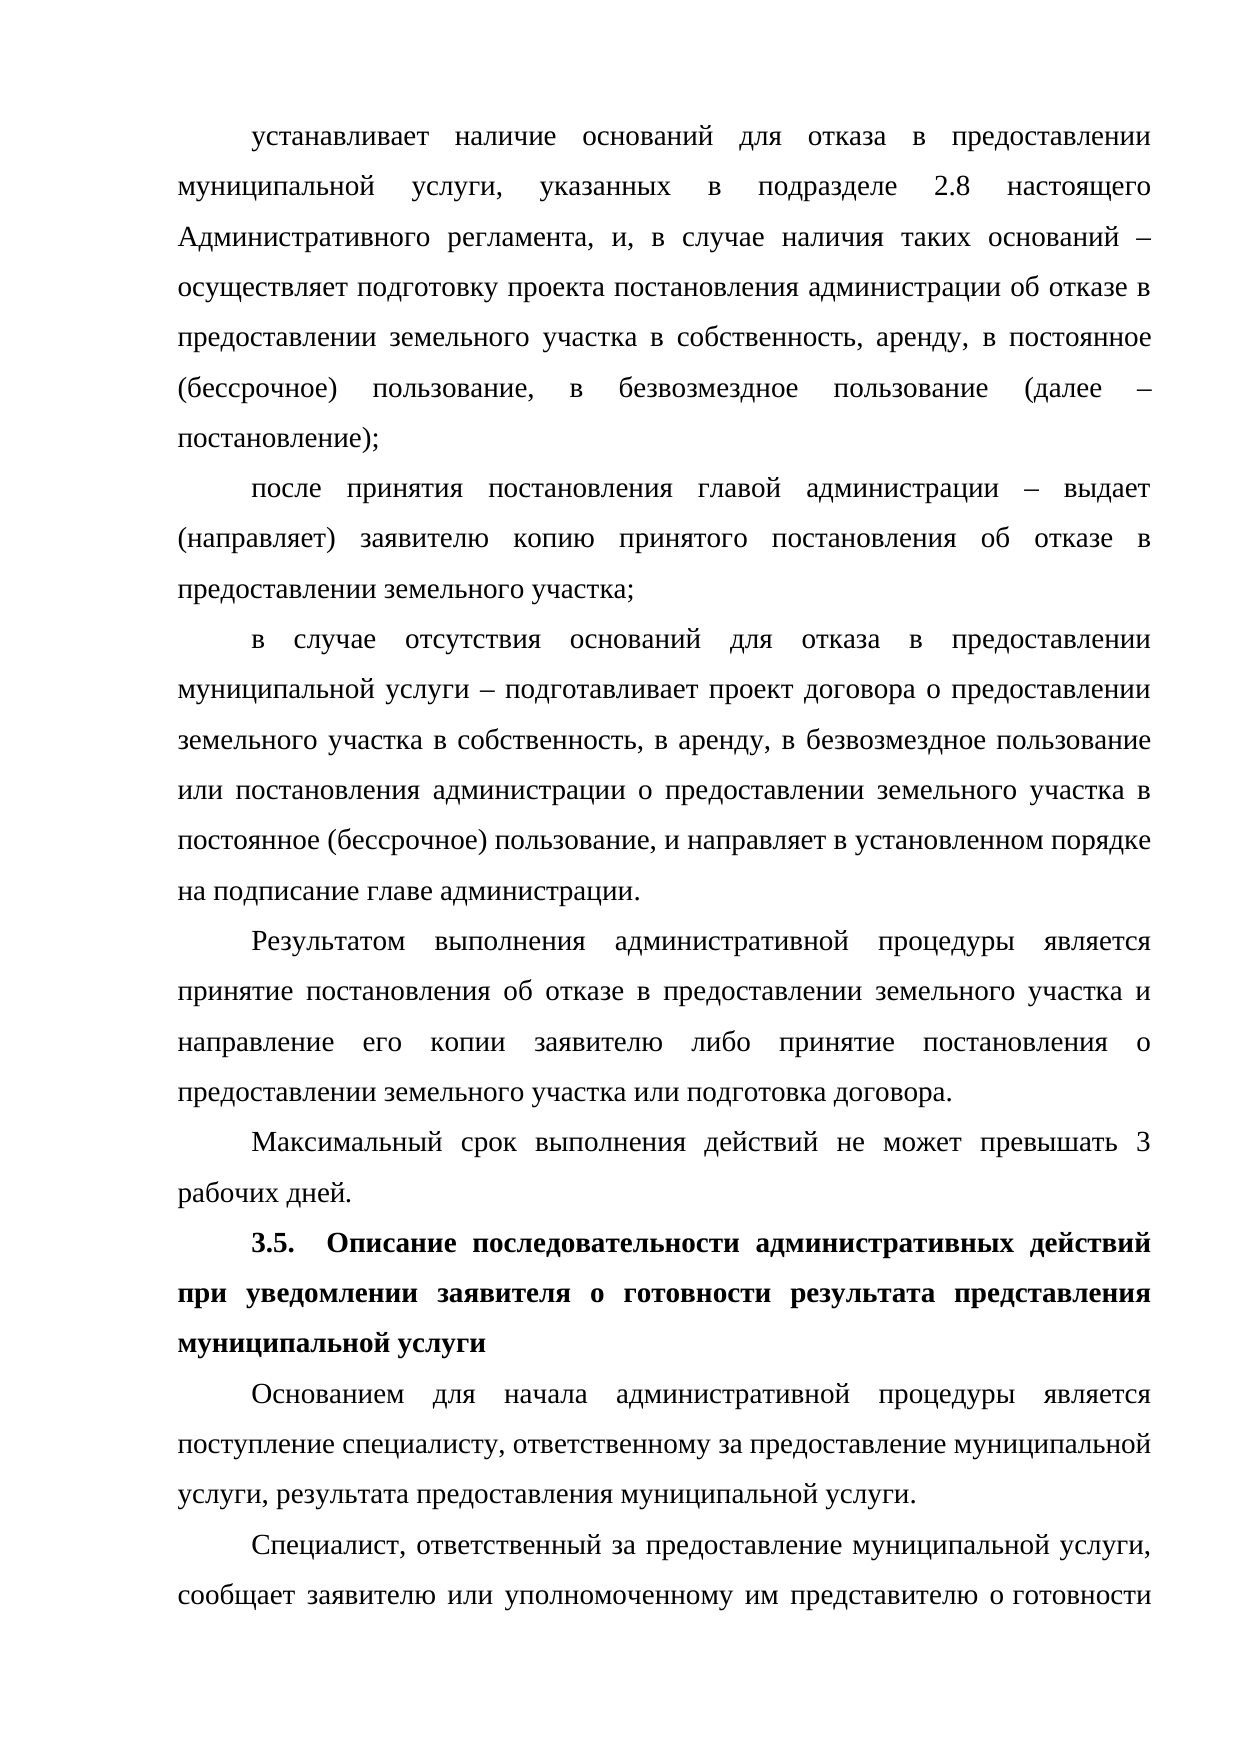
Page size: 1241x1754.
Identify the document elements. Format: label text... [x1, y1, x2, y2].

text устанавливает наличие оснований для отказа в предоставлении муниципальной услуги, указанных в подразделе 2.8 настоящего Административного регламента, и, в случае наличия таких оснований – осуществляет подготовку проекта постановления администрации об отказе в предоставлении земельного участка в собственность, аренду, в постоянное (бессрочное) пользование, в безвозмездное пользование (далее – постановление); [177, 118, 1152, 453]
text Результатом выполнения административной процедуры является принятие постановления об отказе в предоставлении земельного участка и направление его копии заявителю либо принятие постановления о предоставлении земельного участка или подготовка договора. [177, 923, 1152, 1108]
text 3.5. Описание последовательности административных действий при уведомлении заявителя о готовности результата представления муниципальной услуги [177, 1225, 1152, 1359]
text в случае отсутствия оснований для отказа в предоставлении муниципальной услуги – подготавливает проект договора о предоставлении земельного участка в собственность, в аренду, в безвозмездное пользование или постановления администрации о предоставлении земельного участка в постоянное (бессрочное) пользование, и направляет в установленном порядке на подписание главе администрации. [177, 621, 1152, 906]
text Основанием для начала административной процедуры является поступление специалисту, ответственному за предоставление муниципальной услуги, результата предоставления муниципальной услуги. [177, 1376, 1152, 1510]
text Максимальный срок выполнения действий не может превышать 3 рабочих дней. [177, 1124, 1152, 1208]
text после принятия постановления главой администрации – выдает (направляет) заявителю копию принятого постановления об отказе в предоставлении земельного участка; [177, 470, 1152, 604]
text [177, 1527, 1152, 1611]
